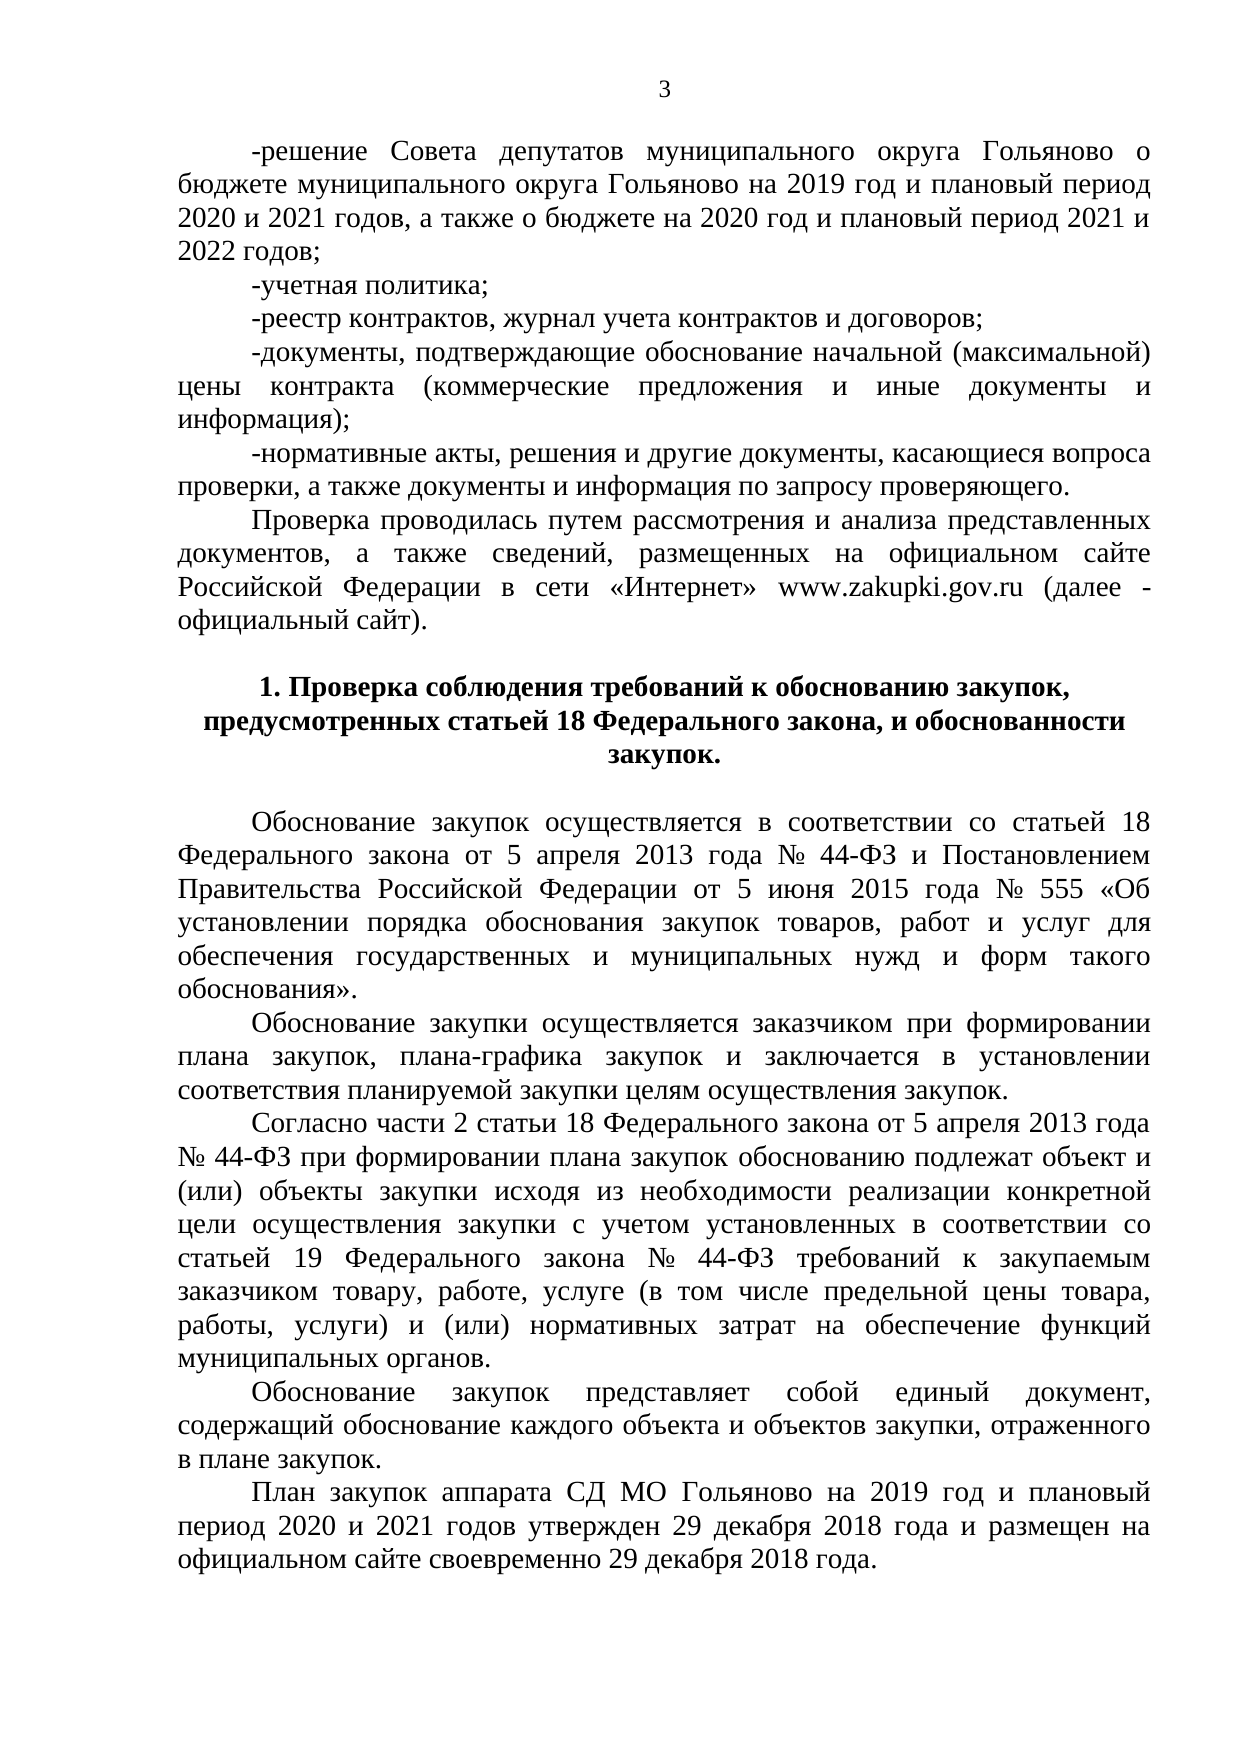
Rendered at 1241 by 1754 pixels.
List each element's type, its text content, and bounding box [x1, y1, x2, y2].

text -учетная политика; [177, 267, 1152, 301]
list Проверка соблюдения требований к обоснованию закупок, предусмотренных статьей 18 Федерального закона, и обоснованности закупок. [177, 669, 1152, 770]
text -документы, подтверждающие обоснование начальной (максимальной) цены контракта (коммерческие предложения и иные документы и информация); [177, 334, 1152, 435]
text Обоснование закупки осуществляется заказчиком при формировании плана закупок, плана-графика закупок и заключается в установлении соответствия планируемой закупки целям осуществления закупок. [177, 1005, 1152, 1106]
text Согласно части 2 статьи 18 Федерального закона от 5 апреля 2013 года № 44-ФЗ при формировании плана закупок обоснованию подлежат объект и (или) объекты закупки исходя из необходимости реализации конкретной цели осуществления закупки с учетом установленных в соответствии со статьей 19 Федерального закона № 44-ФЗ требований к закупаемым заказчиком товару, работе, услуге (в том числе предельной цены товара, работы, услуги) и (или) нормативных затрат на обеспечение функций муниципальных органов. [177, 1106, 1152, 1374]
text -реестр контрактов, журнал учета контрактов и договоров; [177, 301, 1152, 334]
text -нормативные акты, решения и другие документы, касающиеся вопроса проверки, а также документы и информация по запросу проверяющего. [177, 435, 1152, 502]
text План закупок аппарата СД МО Гольяново на 2019 год и плановый период 2020 и 2021 годов утвержден 29 декабря 2018 года и размещен на официальном сайте своевременно 29 декабря 2018 года. [177, 1474, 1152, 1575]
text Обоснование закупок осуществляется в соответствии со статьей 18 Федерального закона от 5 апреля 2013 года № 44-ФЗ и Постановлением Правительства Российской Федерации от 5 июня 2015 года № 555 «Об установлении порядка обоснования закупок товаров, работ и услуг для обеспечения государственных и муниципальных нужд и форм такого обоснования». [177, 804, 1152, 1005]
text -решение Совета депутатов муниципального округа Гольяново о бюджете муниципального округа Гольяново на 2019 год и плановый период 2020 и 2021 годов, а также о бюджете на 2020 год и плановый период 2021 и 2022 годов; [177, 133, 1152, 267]
text Обоснование закупок представляет собой единый документ, содержащий обоснование каждого объекта и объектов закупки, отраженного в плане закупок. [177, 1374, 1152, 1474]
text Проверка проводилась путем рассмотрения и анализа представленных документов, а также сведений, размещенных на официальном сайте Российской Федерации в сети «Интернет» www.zakupki.gov.ru (далее - официальный сайт). [177, 502, 1152, 636]
